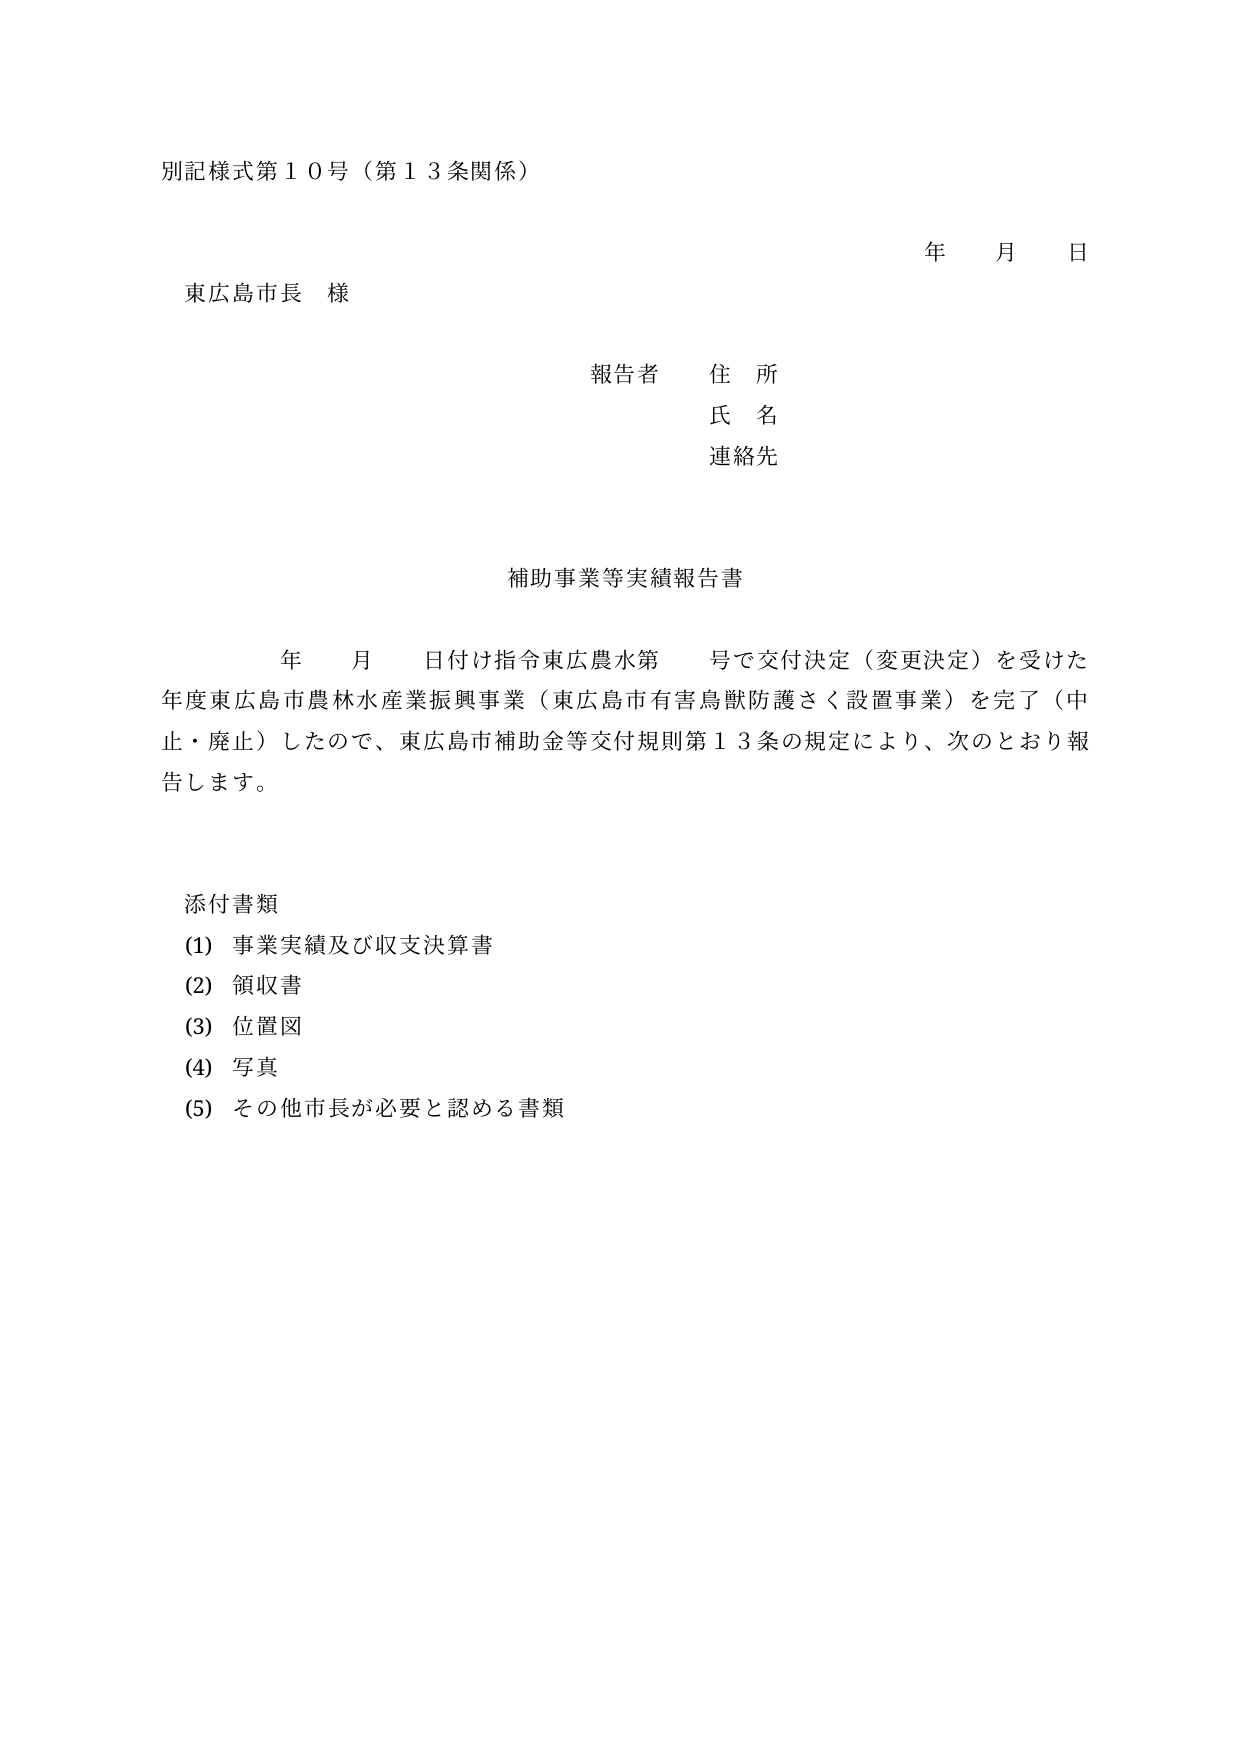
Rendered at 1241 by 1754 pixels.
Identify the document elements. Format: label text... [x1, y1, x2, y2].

text 別記様式第１０号（第１３条関係） [161, 149, 1091, 190]
text (3) 位置図 [161, 1005, 1091, 1046]
text 補助事業等実績報告書 [161, 557, 1091, 597]
text 年 月 日付け指令東広農水第 号で交付決定（変更決定）を受けた 年度東広島市農林水産業振興事業（東広島市有害鳥獣防護さく設置事業）を完了（中止・廃止）したので、東広島市補助金等交付規則第１３条の規定により、次のとおり報告します。 [161, 638, 1091, 801]
text (4) 写真 [161, 1046, 1091, 1086]
text (2) 領収書 [161, 964, 1091, 1005]
text 年 月 日 [161, 231, 1091, 272]
text (1) 事業実績及び収支決算書 [161, 923, 1091, 964]
text 東広島市長 様 [161, 272, 1091, 312]
text 連絡先 [161, 434, 1091, 475]
text 報告者 住 所 [161, 353, 1091, 394]
text (5) その他市長が必要と認める書類 [161, 1086, 1091, 1127]
text 氏 名 [161, 394, 1050, 434]
text 添付書類 [161, 883, 1091, 923]
